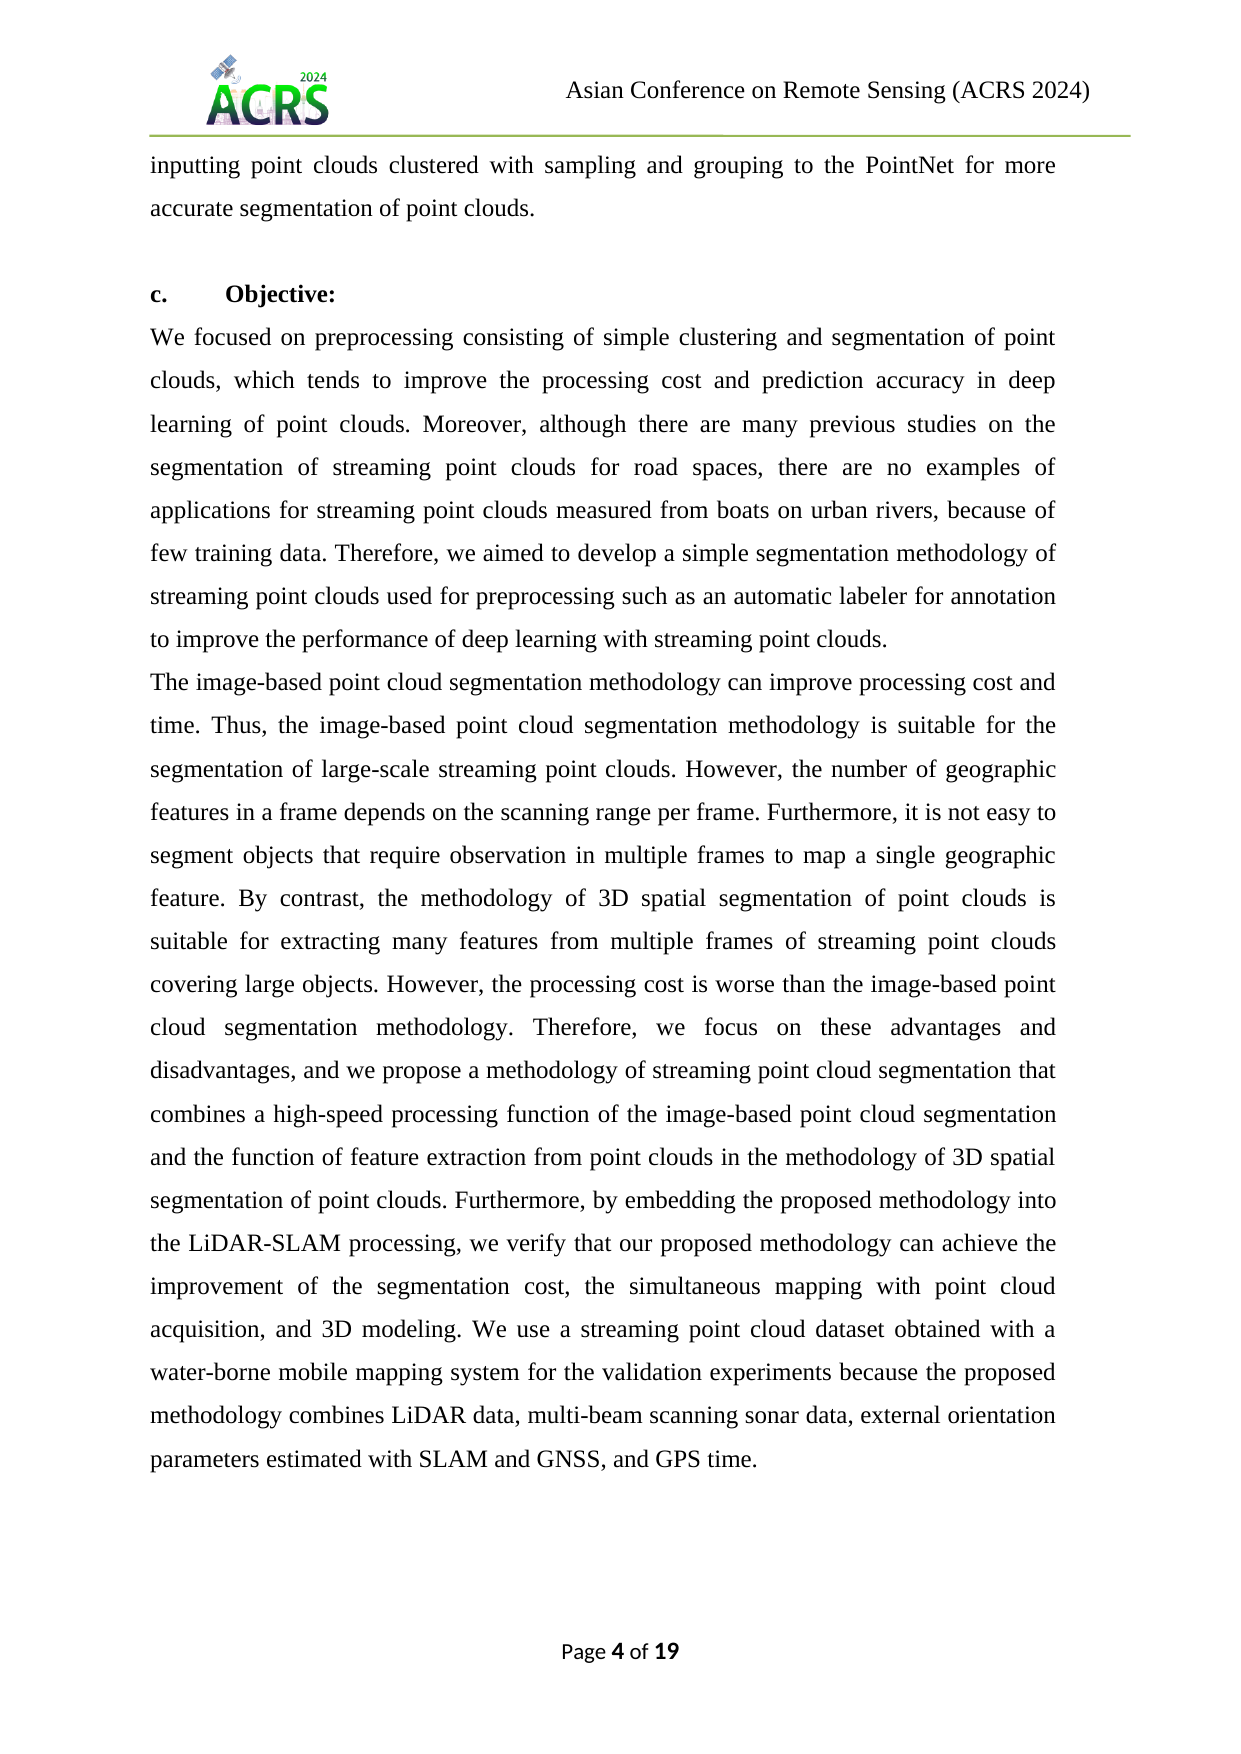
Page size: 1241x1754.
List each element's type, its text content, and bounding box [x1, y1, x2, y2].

text The image-based point cloud segmentation methodology can improve processing cost and time. Thus, the image-based point cloud segmentation methodology is suitable for the segmentation of large-scale streaming point clouds. However, the number of geographic features in a frame depends on the scanning range per frame. Furthermore, it is not easy to segment objects that require observation in multiple frames to map a single geographic feature. By contrast, the methodology of 3D spatial segmentation of point clouds is suitable for extracting many features from multiple frames of streaming point clouds covering large objects. However, the processing cost is worse than the image-based point cloud segmentation methodology. Therefore, we focus on these advantages and disadvantages, and we propose a methodology of streaming point cloud segmentation that combines a high-speed processing function of the image-based point cloud segmentation and the function of feature extraction from point clouds in the methodology of 3D spatial segmentation of point clouds. Furthermore, by embedding the proposed methodology into the LiDAR-SLAM processing, we verify that our proposed methodology can achieve the improvement of the segmentation cost, the simultaneous mapping with point cloud acquisition, and 3D modeling. We use a streaming point cloud dataset obtained with a water-borne mobile mapping system for the validation experiments because the proposed methodology combines LiDAR data, multi-beam scanning sonar data, external orientation parameters estimated with SLAM and GNSS, and GPS time. [150, 667, 1057, 1472]
picture [197, 52, 338, 124]
text We focused on preprocessing consisting of simple clustering and segmentation of point clouds, which tends to improve the processing cost and prediction accuracy in deep learning of point clouds. Moreover, although there are many previous studies on the segmentation of streaming point clouds for road spaces, there are no examples of applications for streaming point clouds measured from boats on urban rivers, because of few training data. Therefore, we aimed to develop a simple segmentation methodology of streaming point clouds used for preprocessing such as an automatic labeler for annotation to improve the performance of deep learning with streaming point clouds. [150, 322, 1057, 653]
text c. Objective: [150, 279, 1057, 308]
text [150, 150, 1057, 222]
